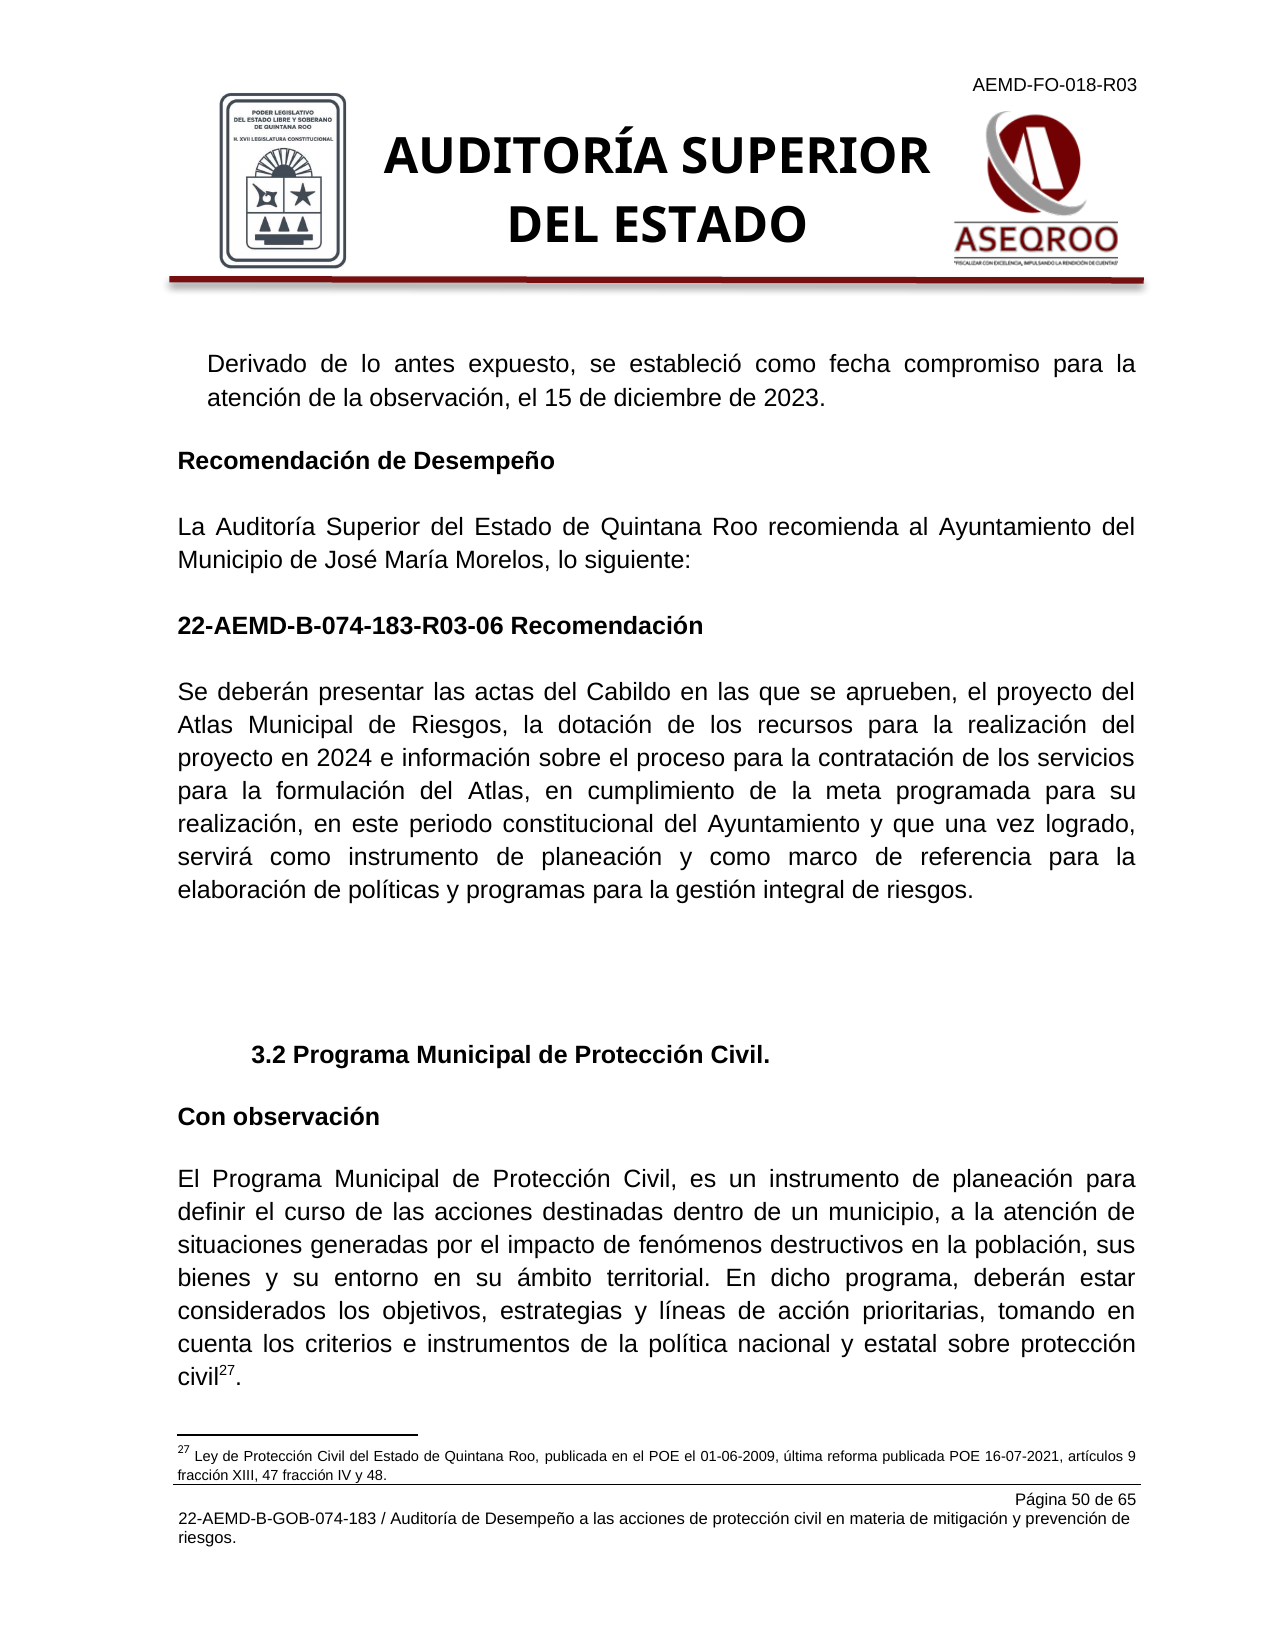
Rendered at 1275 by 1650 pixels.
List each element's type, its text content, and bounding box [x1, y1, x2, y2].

picture [954, 111, 1118, 266]
text Derivado de lo antes expuesto, se estableció como fecha compromiso para la atención de la observación, el 15 de diciembre de 2023. [207, 349, 1137, 411]
text Recomendación de Desempeño [177, 446, 1137, 474]
text Se deberán presentar las actas del Cabildo en las que se aprueben, el proyecto del Atlas Municipal de Riesgos, la dotación de los recursos para la realización del proyecto en 2024 e información sobre el proceso para la contratación de los servicios para la formulación del Atlas, en cumplimiento de la meta programada para su realización, en este periodo constitucional del Ayuntamiento y que una vez logrado, servirá como instrumento de planeación y como marco de referencia para la elaboración de políticas y programas para la gestión integral de riesgos. [177, 677, 1137, 904]
text Con observación [177, 1102, 1137, 1131]
text 3.2 Programa Municipal de Protección Civil. [177, 1040, 1137, 1069]
picture [219, 92, 347, 269]
text La Auditoría Superior del Estado de Quintana Roo recomienda al Ayuntamiento del Municipio de José María Morelos, lo siguiente: [177, 512, 1137, 573]
text El Programa Municipal de Protección Civil, es un instrumento de planeación para definir el curso de las acciones destinadas dentro de un municipio, a la atención de situaciones generadas por el impacto de fenómenos destructivos en la población, sus bienes y su entorno en su ámbito territorial. En dicho programa, deberán estar considerados los objetivos, estrategias y líneas de acción prioritarias, tomando en cuenta los criterios e instrumentos de la política nacional y estatal sobre protección civil. [177, 1164, 1137, 1391]
text 22-AEMD-B-074-183-R03-06 Recomendación [177, 611, 1137, 639]
